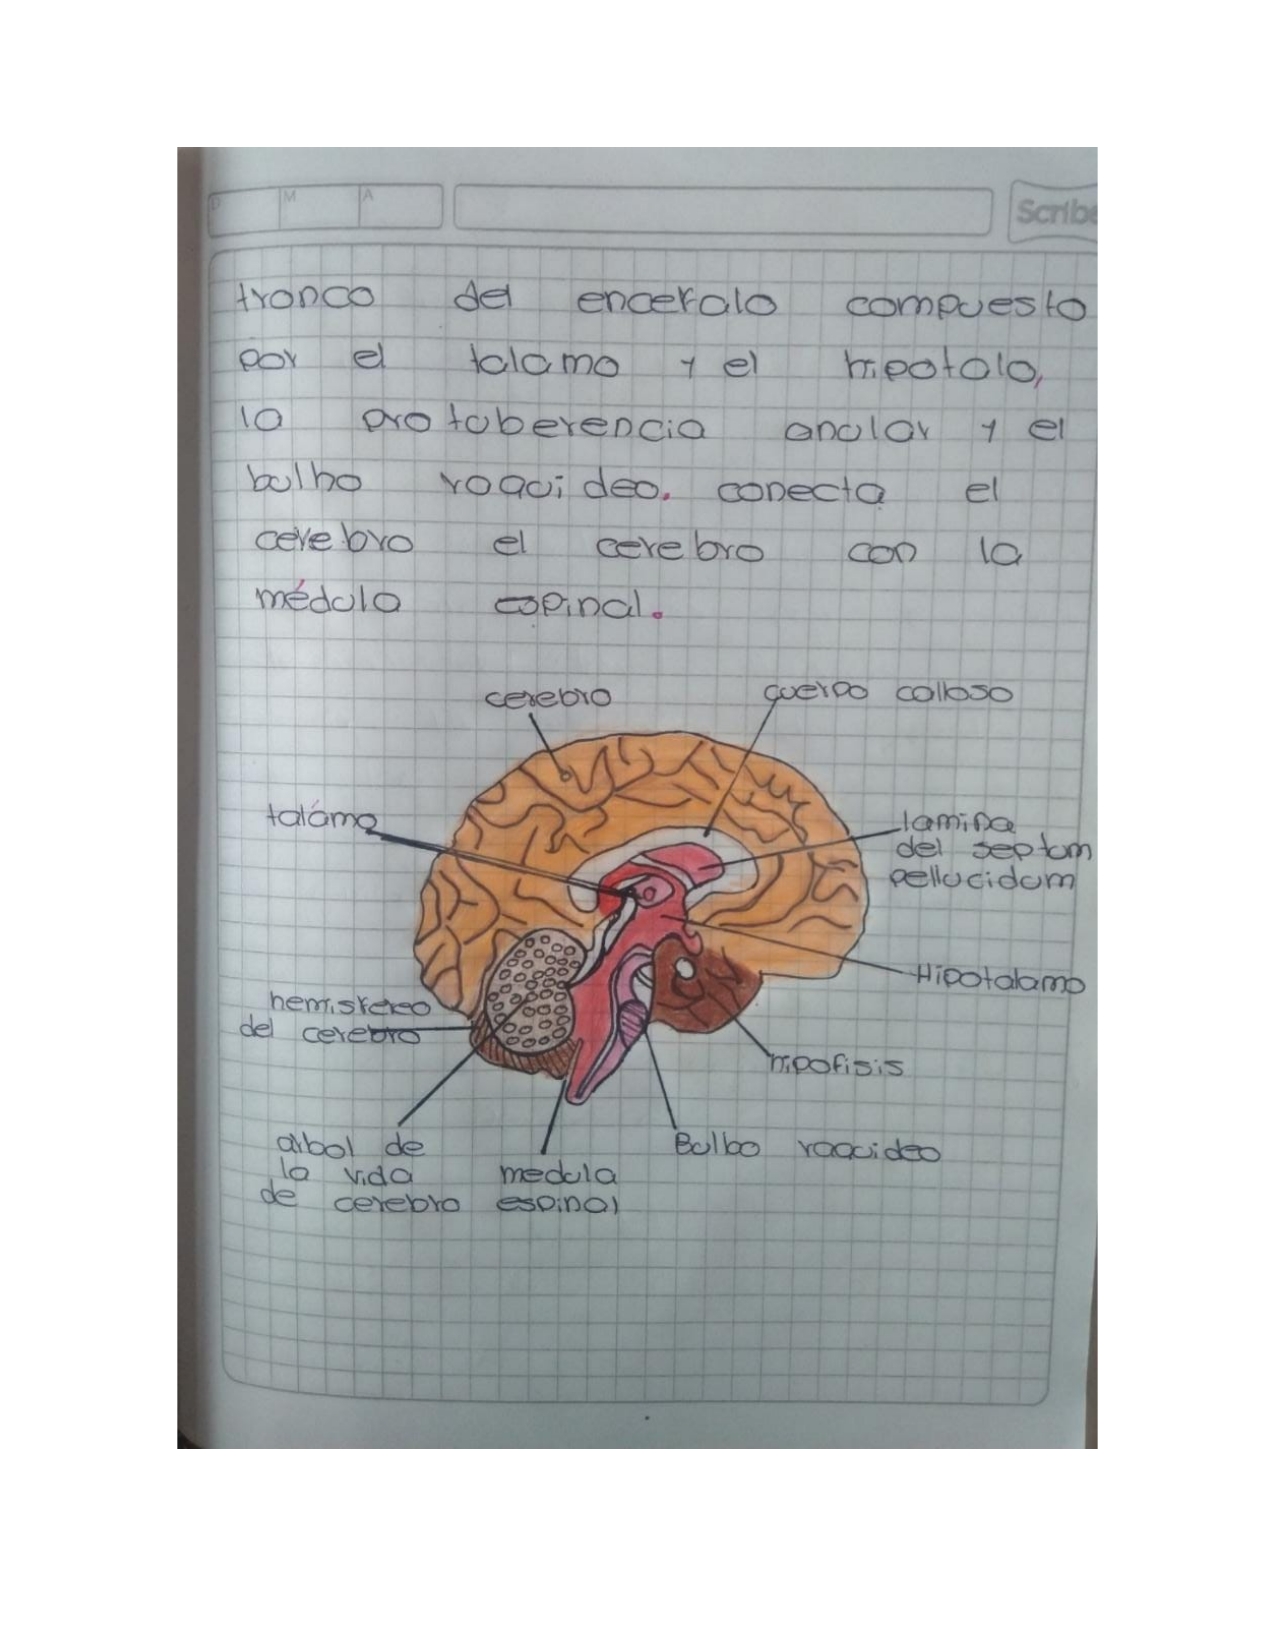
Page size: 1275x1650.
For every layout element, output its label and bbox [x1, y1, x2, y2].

picture [177, 147, 1098, 1449]
